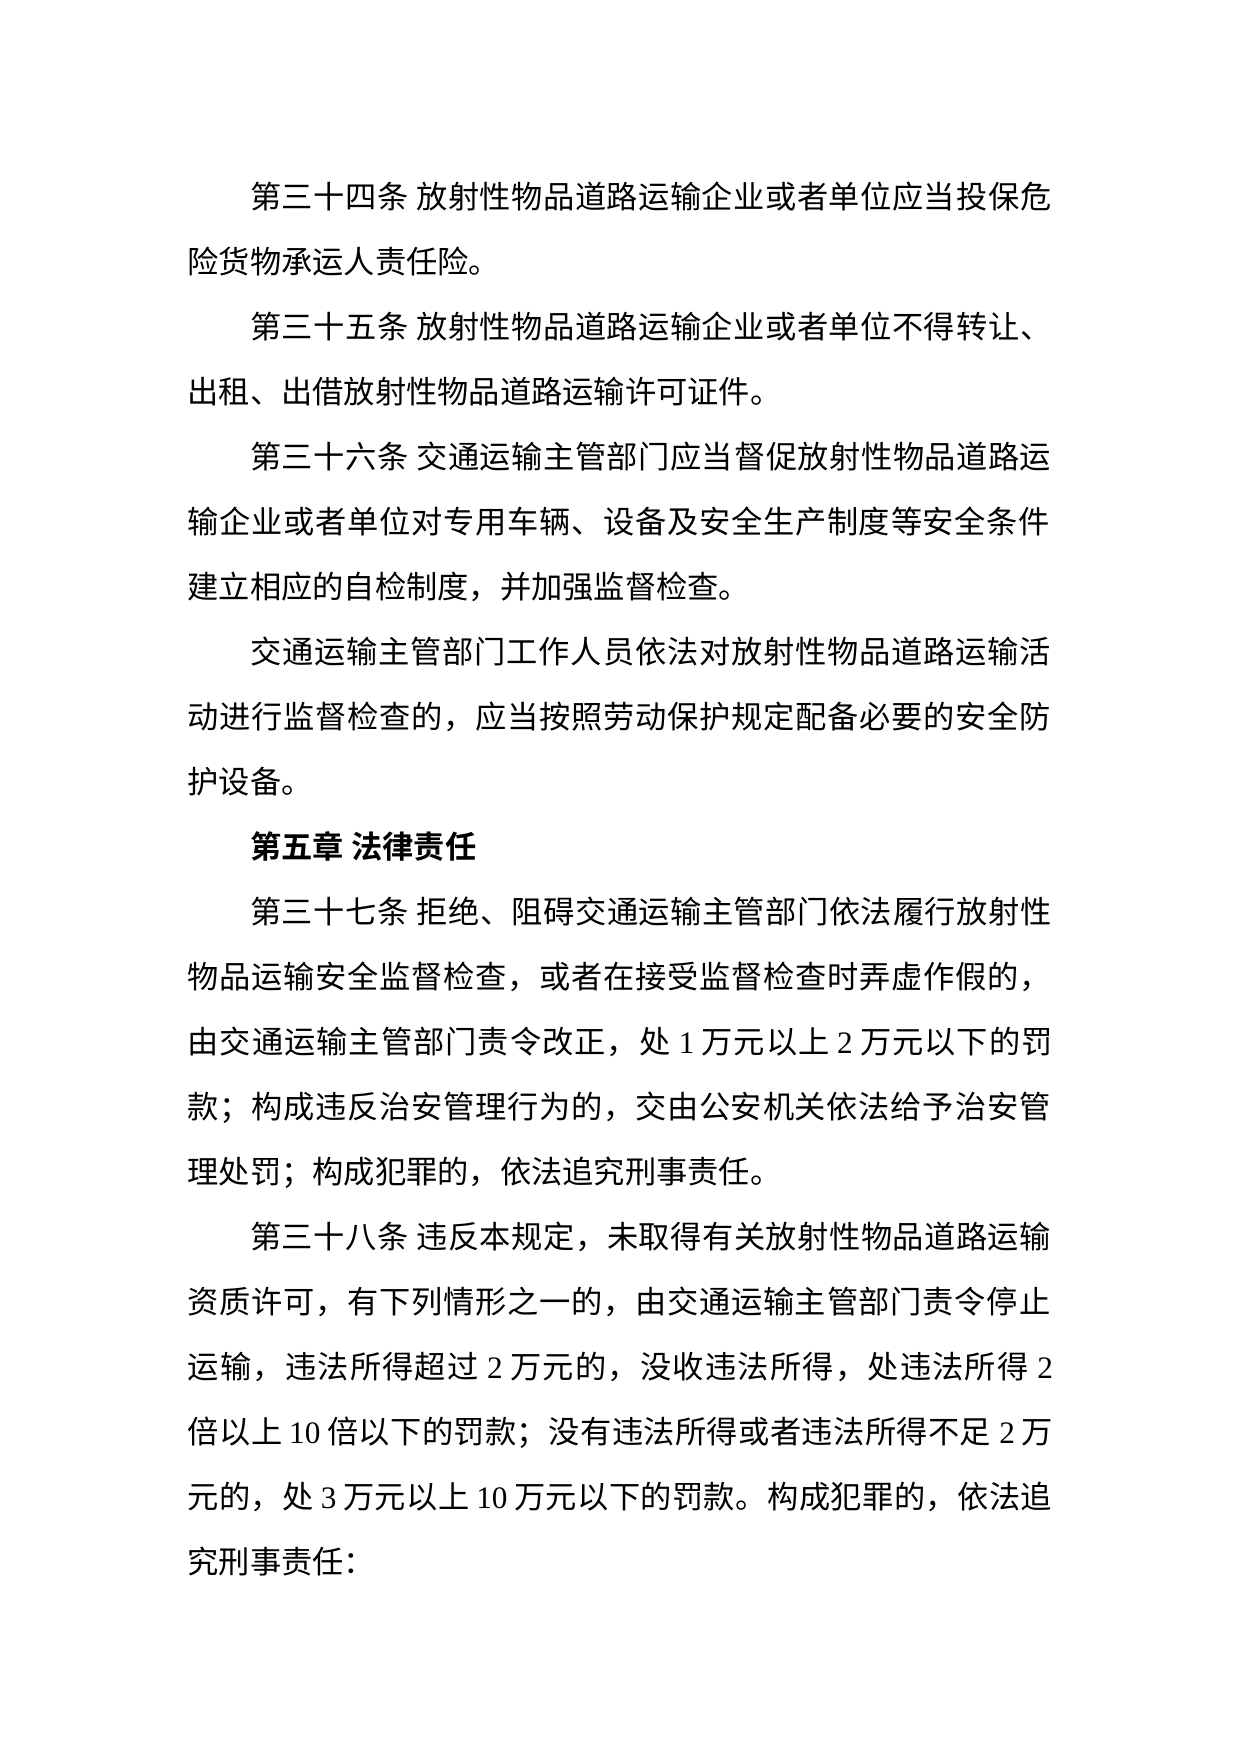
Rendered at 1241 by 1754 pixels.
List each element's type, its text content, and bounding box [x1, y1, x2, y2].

text 第三十六条 交通运输主管部门应当督促放射性物品道路运输企业或者单位对专用车辆、设备及安全生产制度等安全条件建立相应的自检制度，并加强监督检查。 [187, 422, 1053, 617]
text 第三十四条 放射性物品道路运输企业或者单位应当投保危险货物承运人责任险。 [187, 162, 1053, 292]
text 第五章 法律责任 [187, 812, 1053, 877]
text 第三十八条 违反本规定，未取得有关放射性物品道路运输资质许可，有下列情形之一的，由交通运输主管部门责令停止运输，违法所得超过2万元的，没收违法所得，处违法所得2倍以上10倍以下的罚款；没有违法所得或者违法所得不足2万元的，处3万元以上10万元以下的罚款。构成犯罪的，依法追究刑事责任： [187, 1202, 1053, 1592]
text 第三十五条 放射性物品道路运输企业或者单位不得转让、出租、出借放射性物品道路运输许可证件。 [187, 292, 1053, 422]
text 交通运输主管部门工作人员依法对放射性物品道路运输活动进行监督检查的，应当按照劳动保护规定配备必要的安全防护设备。 [187, 617, 1053, 812]
text 第三十七条 拒绝、阻碍交通运输主管部门依法履行放射性物品运输安全监督检查，或者在接受监督检查时弄虚作假的，由交通运输主管部门责令改正，处1万元以上2万元以下的罚款；构成违反治安管理行为的，交由公安机关依法给予治安管理处罚；构成犯罪的，依法追究刑事责任。 [187, 877, 1053, 1202]
